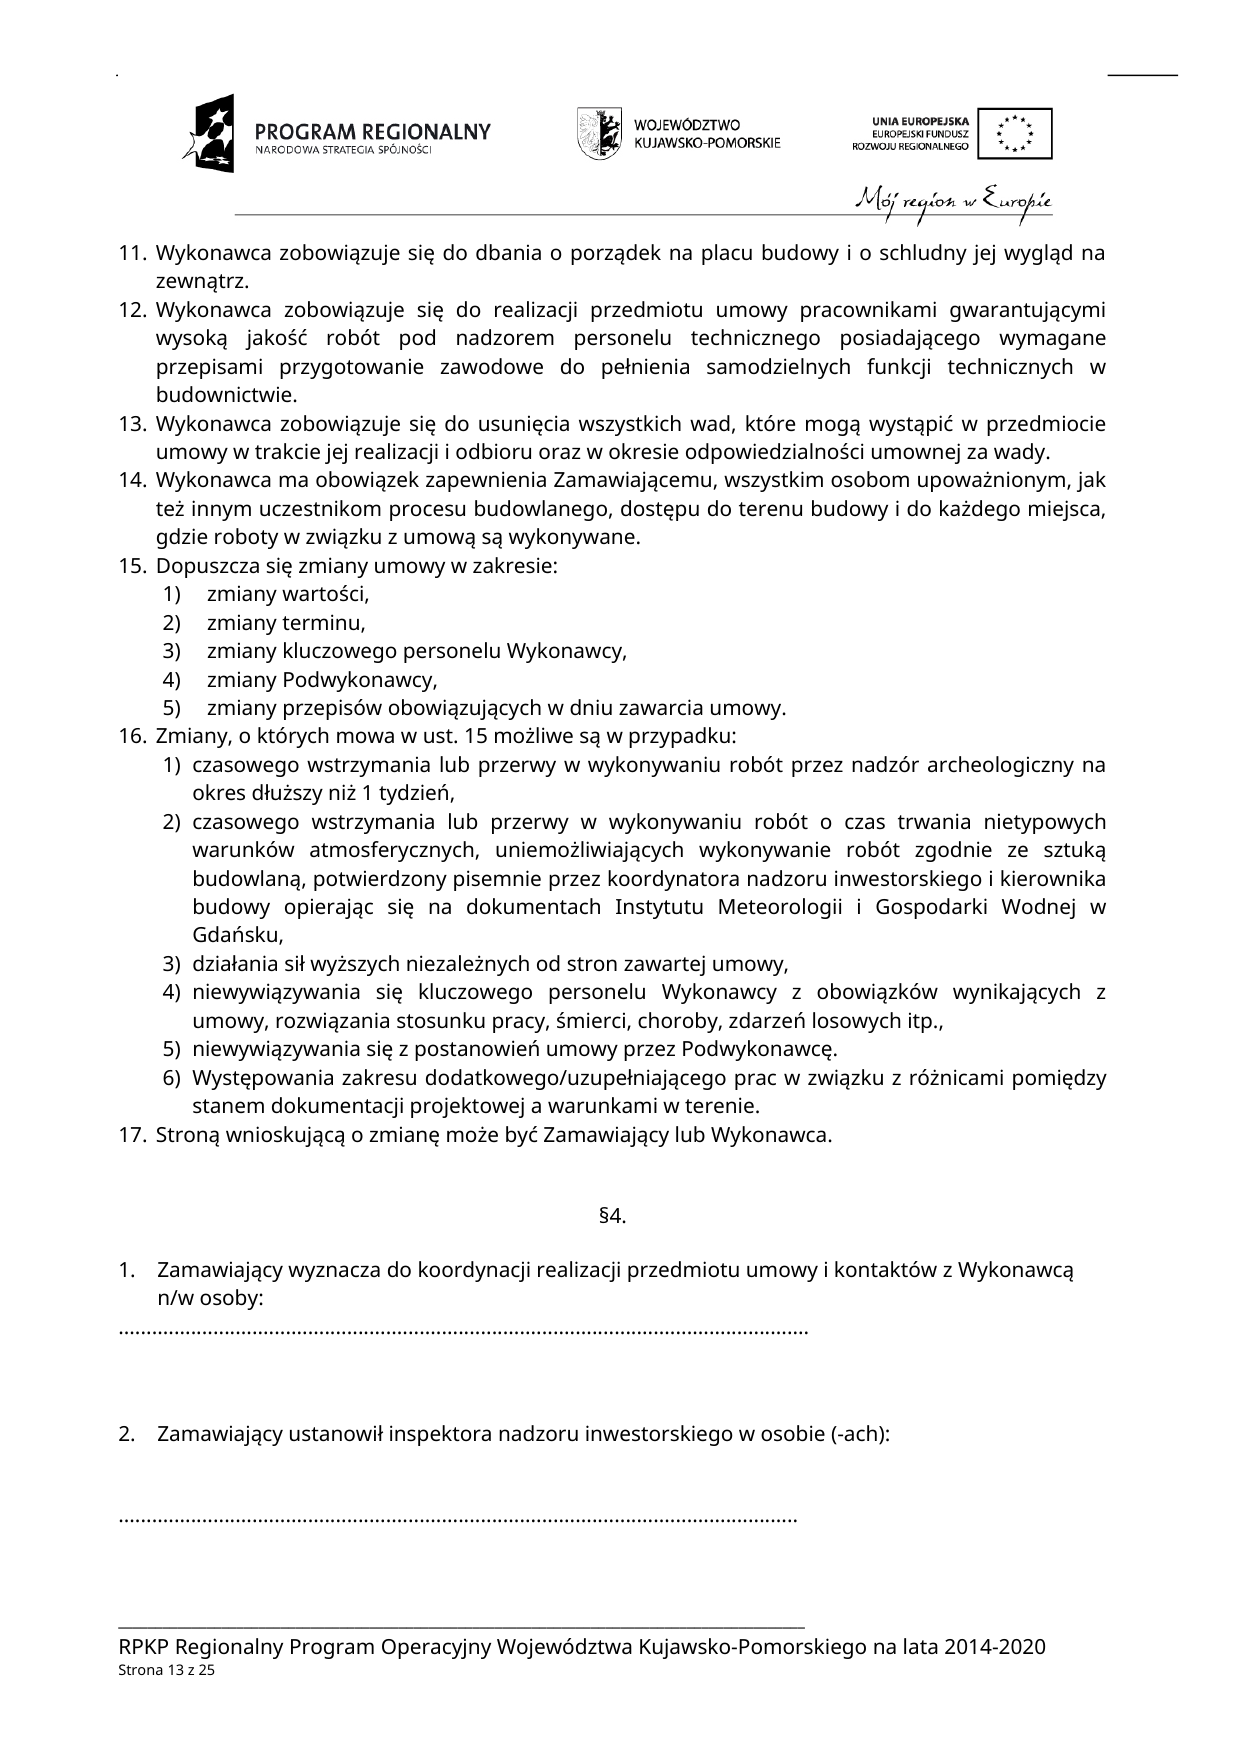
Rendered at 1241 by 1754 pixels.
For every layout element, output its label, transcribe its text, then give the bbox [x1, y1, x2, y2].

picture [118, 73, 1108, 239]
text .......................................................................................................................... [118, 1501, 1107, 1529]
list Wykonawca ma obowiązek zapewnienia Zamawiającemu, wszystkim osobom upoważnionym, jak też innym uczestnikom procesu budowlanego, dostępu do terenu budowy i do każdego miejsca, gdzie roboty w związku z umową są wykonywane. [118, 466, 1107, 551]
list Dopuszcza się zmiany umowy w zakresie: [118, 551, 1107, 579]
text ............................................................................................................................ [118, 1312, 1107, 1340]
list Wykonawca zobowiązuje się do dbania o porządek na placu budowy i o schludny jej wygląd na zewnątrz. [118, 239, 1107, 295]
list niewywiązywania się z postanowień umowy przez Podwykonawcę. [162, 1034, 1107, 1063]
list Wykonawca zobowiązuje się do realizacji przedmiotu umowy pracownikami gwarantującymi wysoką jakość robót pod nadzorem personelu technicznego posiadającego wymagane przepisami przygotowanie zawodowe do pełnienia samodzielnych funkcji technicznych w budownictwie. [118, 295, 1107, 409]
list Zamawiający wyznacza do koordynacji realizacji przedmiotu umowy i kontaktów z Wykonawcą n/w osoby: [118, 1255, 1107, 1312]
list zmiany terminu, [162, 608, 1107, 636]
list Zmiany, o których mowa w ust. 15 możliwe są w przypadku: [118, 722, 1107, 750]
list Zamawiający ustanowił inspektora nadzoru inwestorskiego w osobie (-ach): [118, 1419, 1107, 1447]
list zmiany wartości, [162, 579, 1107, 608]
list niewywiązywania się kluczowego personelu Wykonawcy z obowiązków wynikających z umowy, rozwiązania stosunku pracy, śmierci, choroby, zdarzeń losowych itp., [162, 977, 1107, 1034]
list zmiany kluczowego personelu Wykonawcy, [162, 636, 1107, 665]
list Występowania zakresu dodatkowego/uzupełniającego prac w związku z różnicami pomiędzy stanem dokumentacji projektowej a warunkami w terenie. [162, 1063, 1107, 1120]
list czasowego wstrzymania lub przerwy w wykonywaniu robót o czas trwania nietypowych warunków atmosferycznych, uniemożliwiających wykonywanie robót zgodnie ze sztuką budowlaną, potwierdzony pisemnie przez koordynatora nadzoru inwestorskiego i kierownika budowy opierając się na dokumentach Instytutu Meteorologii i Gospodarki Wodnej w Gdańsku, [162, 807, 1107, 949]
list zmiany Podwykonawcy, [162, 665, 1107, 693]
list zmiany przepisów obowiązujących w dniu zawarcia umowy. [162, 693, 1107, 722]
list Wykonawca zobowiązuje się do usunięcia wszystkich wad, które mogą wystąpić w przedmiocie umowy w trakcie jej realizacji i odbioru oraz w okresie odpowiedzialności umownej za wady. [118, 409, 1107, 466]
text §4. [118, 1202, 1107, 1230]
list działania sił wyższych niezależnych od stron zawartej umowy, [162, 949, 1107, 977]
list Stroną wnioskującą o zmianę może być Zamawiający lub Wykonawca. [118, 1120, 1107, 1148]
list czasowego wstrzymania lub przerwy w wykonywaniu robót przez nadzór archeologiczny na okres dłuższy niż 1 tydzień, [162, 750, 1107, 807]
